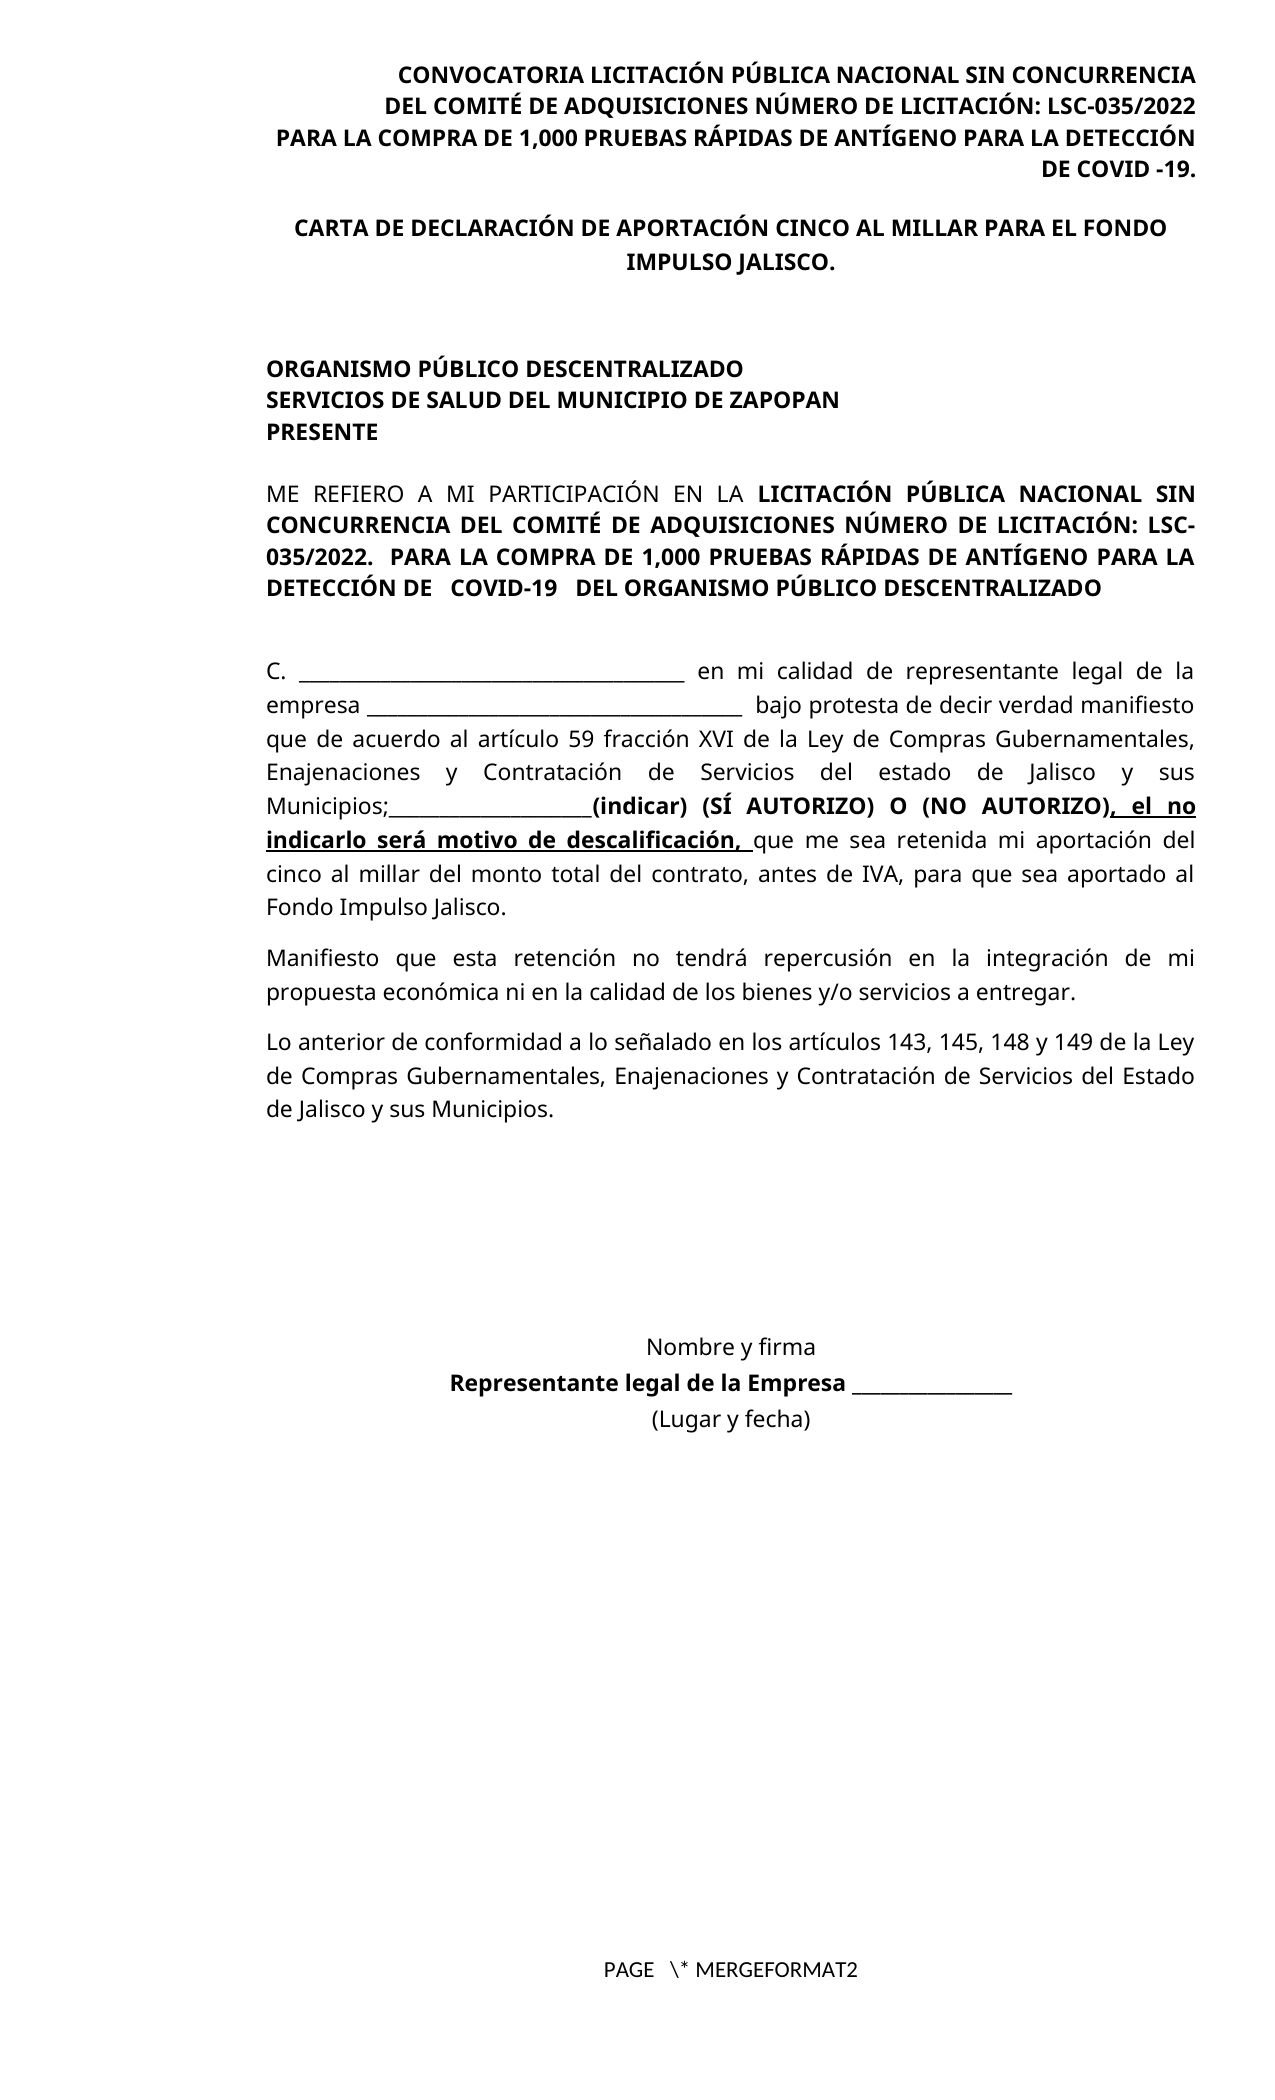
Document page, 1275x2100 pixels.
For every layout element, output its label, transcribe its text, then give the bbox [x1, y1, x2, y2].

text SERVICIOS DE SALUD DEL MUNICIPIO DE ZAPOPAN [266, 384, 1196, 416]
text ME REFIERO A MI PARTICIPACIÓN EN LA LICITACIÓN PÚBLICA NACIONAL SIN CONCURRENCIA DEL COMITÉ DE ADQUISICIONES NÚMERO DE LICITACIÓN: LSC-035/2022. PARA LA COMPRA DE 1,000 PRUEBAS RÁPIDAS DE ANTÍGENO PARA LA DETECCIÓN DE COVID-19 DEL ORGANISMO PÚBLICO DESCENTRALIZADO [266, 478, 1196, 603]
text Manifiesto que esta retención no tendrá repercusión en la integración de mi propuesta económica ni en la calidad de los bienes y/o servicios a entregar. [266, 942, 1196, 1007]
text Lo anterior de conformidad a lo señalado en los artículos 143, 145, 148 y 149 de la Ley de Compras Gubernamentales, Enajenaciones y Contratación de Servicios del Estado de Jalisco y sus Municipios. [266, 1026, 1196, 1125]
text CARTA DE DECLARACIÓN DE APORTACIÓN CINCO AL MILLAR PARA EL FONDO IMPULSO JALISCO. [266, 212, 1196, 277]
text (Lugar y fecha) [266, 1403, 1196, 1434]
text Representante legal de la Empresa _________________ [266, 1367, 1196, 1398]
text Nombre y firma [266, 1331, 1196, 1363]
text C. ______________________________________ en mi calidad de representante legal de la empresa _____________________________________ bajo protesta de decir verdad manifiesto que de acuerdo al artículo 59 fracción XVI de la Ley de Compras Gubernamentales, Enajenaciones y Contratación de Servicios del estado de Jalisco y sus Municipios;____________________(indicar) (SÍ AUTORIZO) O (NO AUTORIZO), el no indicarlo será motivo de descalificación, que me sea retenida mi aportación del cinco al millar del monto total del contrato, antes de IVA, para que sea aportado al Fondo Impulso Jalisco. [266, 655, 1196, 923]
text ORGANISMO PÚBLICO DESCENTRALIZADO [266, 353, 1196, 384]
text PRESENTE [266, 416, 1196, 447]
